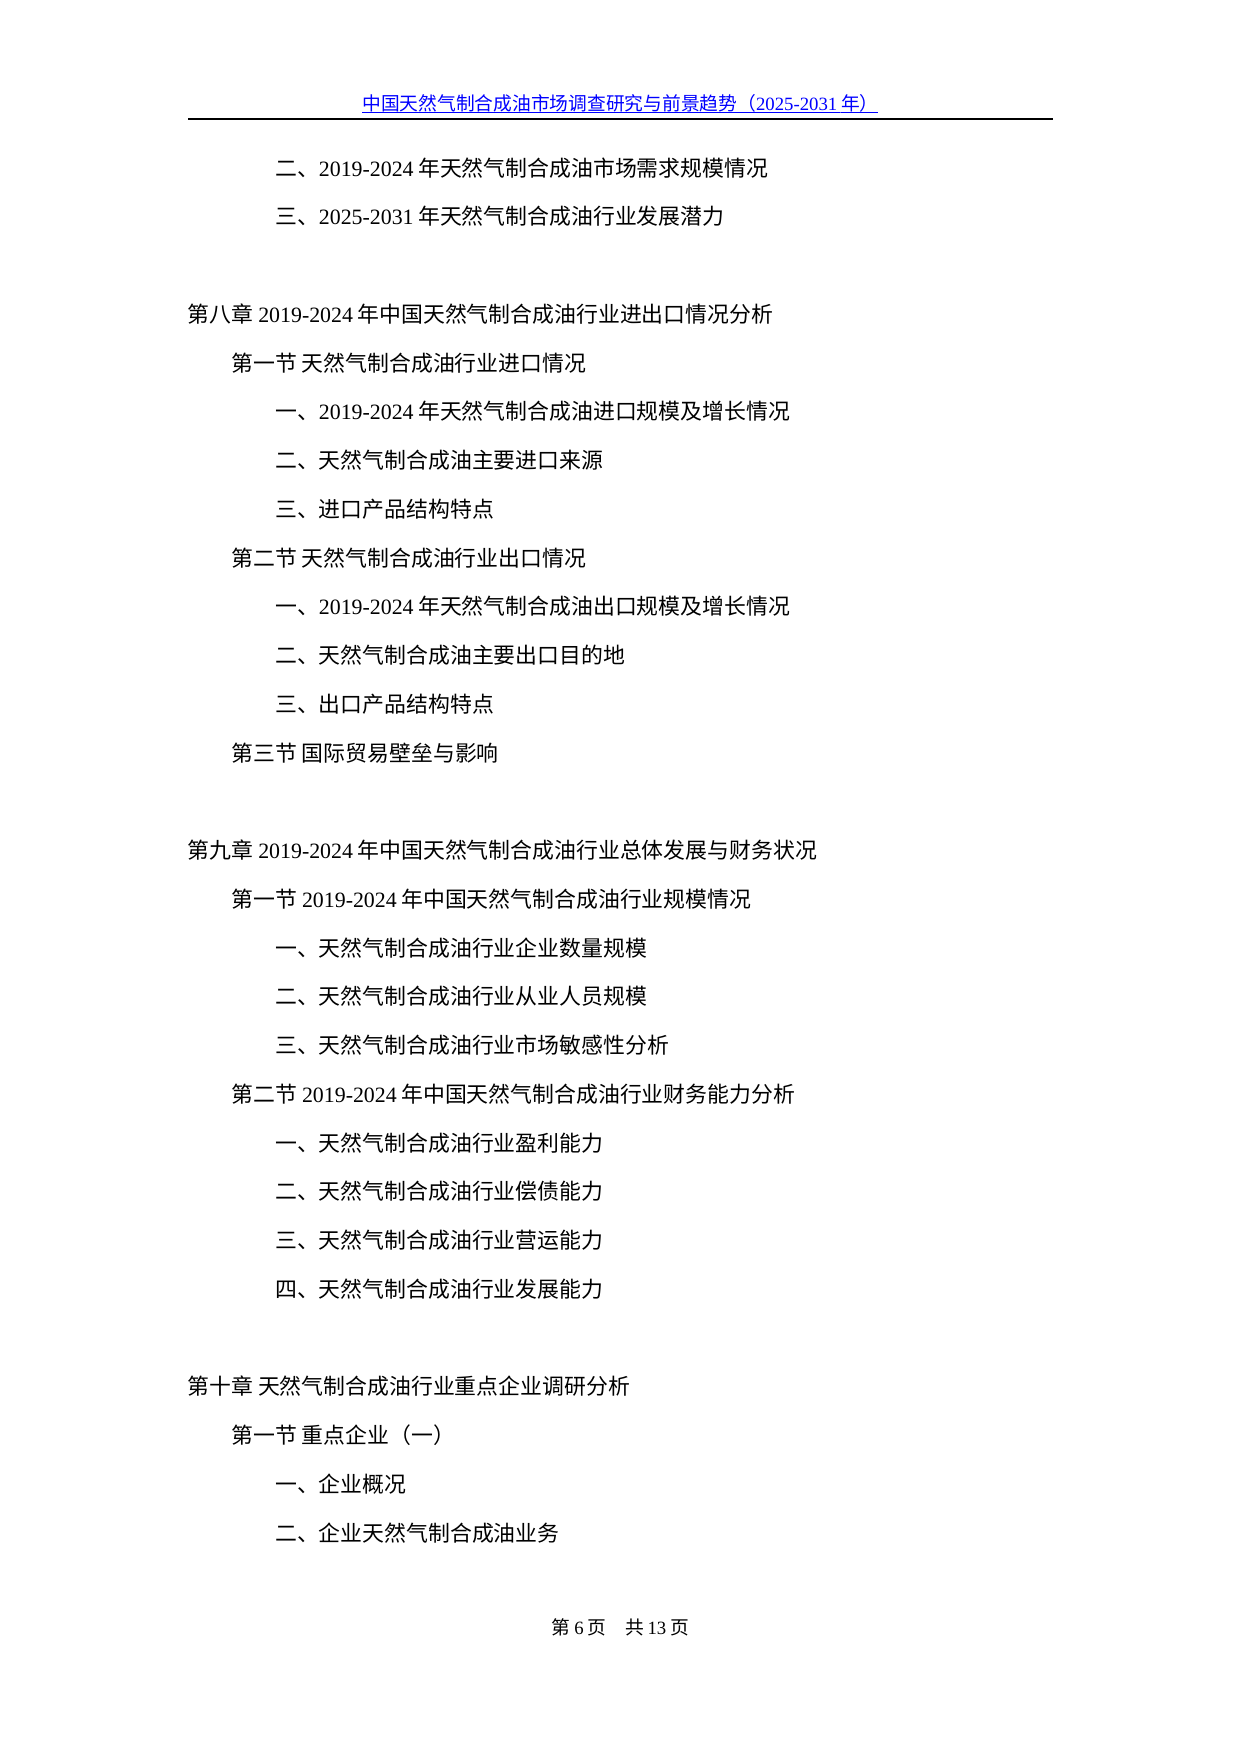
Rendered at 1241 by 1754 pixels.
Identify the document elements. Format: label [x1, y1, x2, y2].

text [187, 150, 1053, 1548]
